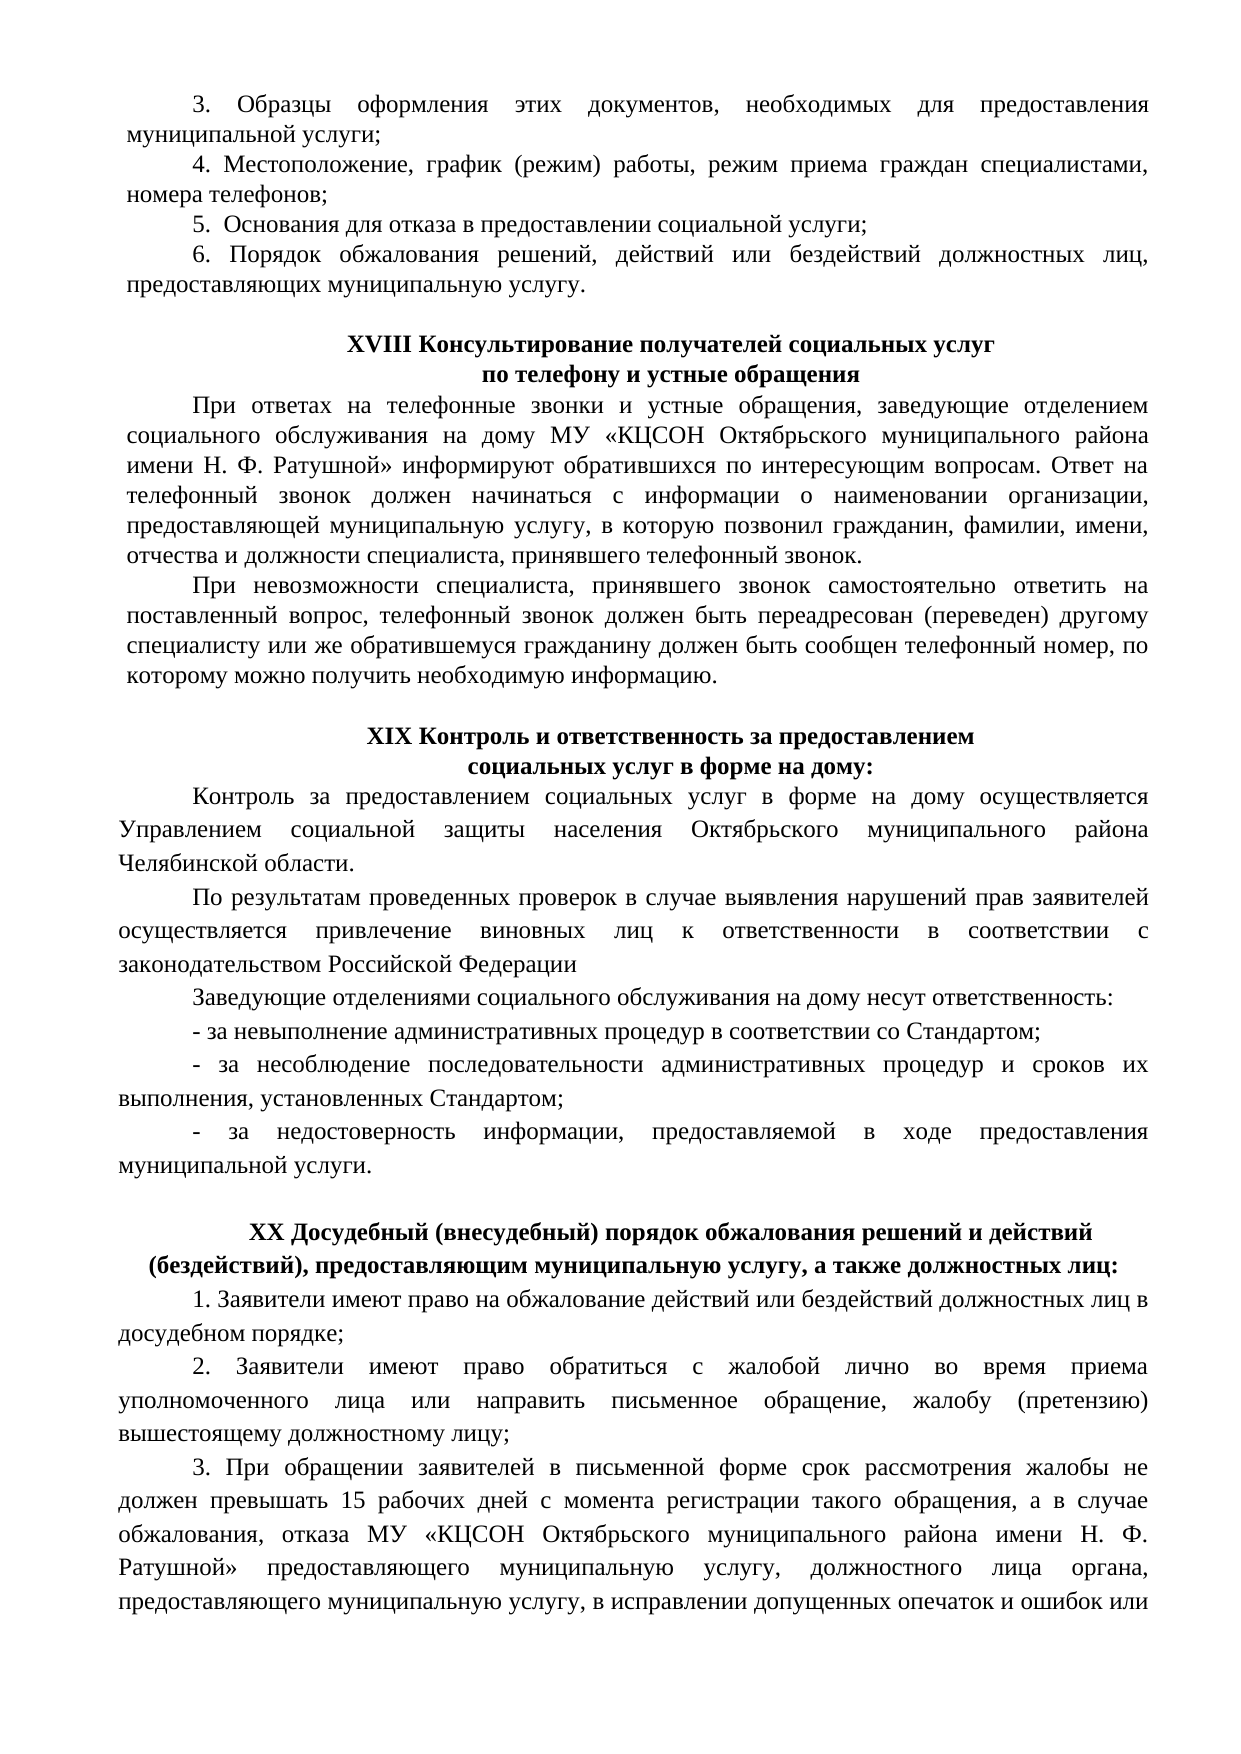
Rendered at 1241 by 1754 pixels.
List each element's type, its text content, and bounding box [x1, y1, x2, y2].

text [118, 1452, 1149, 1615]
text При ответах на телефонные звонки и устные обращения, заведующие отделением социального обслуживания на дому МУ «КЦСОН Октябрьского муниципального района имени Н. Ф. Ратушной» информируют обратившихся по интересующим вопросам. Ответ на телефонный звонок должен начинаться с информации о наименовании организации, предоставляющей муниципальную услугу, в которую позвонил гражданин, фамилии, имени, отчества и должности специалиста, принявшего телефонный звонок. [126, 390, 1149, 569]
text 2. Заявители имеют право обратиться с жалобой лично во время приема уполномоченного лица или направить письменное обращение, жалобу (претензию) вышестоящему должностному лицу; [118, 1351, 1149, 1447]
text XX Досудебный (внесудебный) порядок обжалования решений и действий (бездействий), предоставляющим муниципальную услугу, а также должностных лиц: [118, 1217, 1149, 1279]
text социальных услуг в форме на дому: [126, 751, 1149, 780]
text 6. Порядок обжалования решений, действий или бездействий должностных лиц, предоставляющих муниципальную услугу. [126, 239, 1149, 298]
text Контроль за предоставлением социальных услуг в форме на дому осуществляется Управлением социальной защиты населения Октябрьского муниципального района Челябинской области. [118, 781, 1149, 877]
text - за невыполнение административных процедур в соответствии со Стандартом; [118, 1016, 1149, 1044]
text - за несоблюдение последовательности административных процедур и сроков их выполнения, установленных Стандартом; [118, 1049, 1149, 1112]
text XVIII Консультирование получателей социальных услуг [126, 329, 1149, 358]
text 5. Основания для отказа в предоставлении социальной услуги; [126, 209, 1149, 238]
text 3. Образцы оформления этих документов, необходимых для предоставления муниципальной услуги; [126, 89, 1149, 147]
text по телефону и устные обращения [126, 359, 1149, 388]
text 4. Местоположение, график (режим) работы, режим приема граждан специалистами, номера телефонов; [126, 149, 1149, 208]
text По результатам проведенных проверок в случае выявления нарушений прав заявителей осуществляется привлечение виновных лиц к ответственности в соответствии с законодательством Российской Федерации [118, 882, 1149, 977]
text 1. Заявители имеют право на обжалование действий или бездействий должностных лиц в досудебном порядке; [118, 1284, 1149, 1346]
text Заведующие отделениями социального обслуживания на дому несут ответственность: [118, 982, 1149, 1011]
text При невозможности специалиста, принявшего звонок самостоятельно ответить на поставленный вопрос, телефонный звонок должен быть переадресован (переведен) другому специалисту или же обратившемуся гражданину должен быть сообщен телефонный номер, по которому можно получить необходимую информацию. [126, 570, 1149, 689]
text - за недостоверность информации, предоставляемой в ходе предоставления муниципальной услуги. [118, 1116, 1149, 1179]
text XIX Контроль и ответственность за предоставлением [126, 721, 1149, 749]
